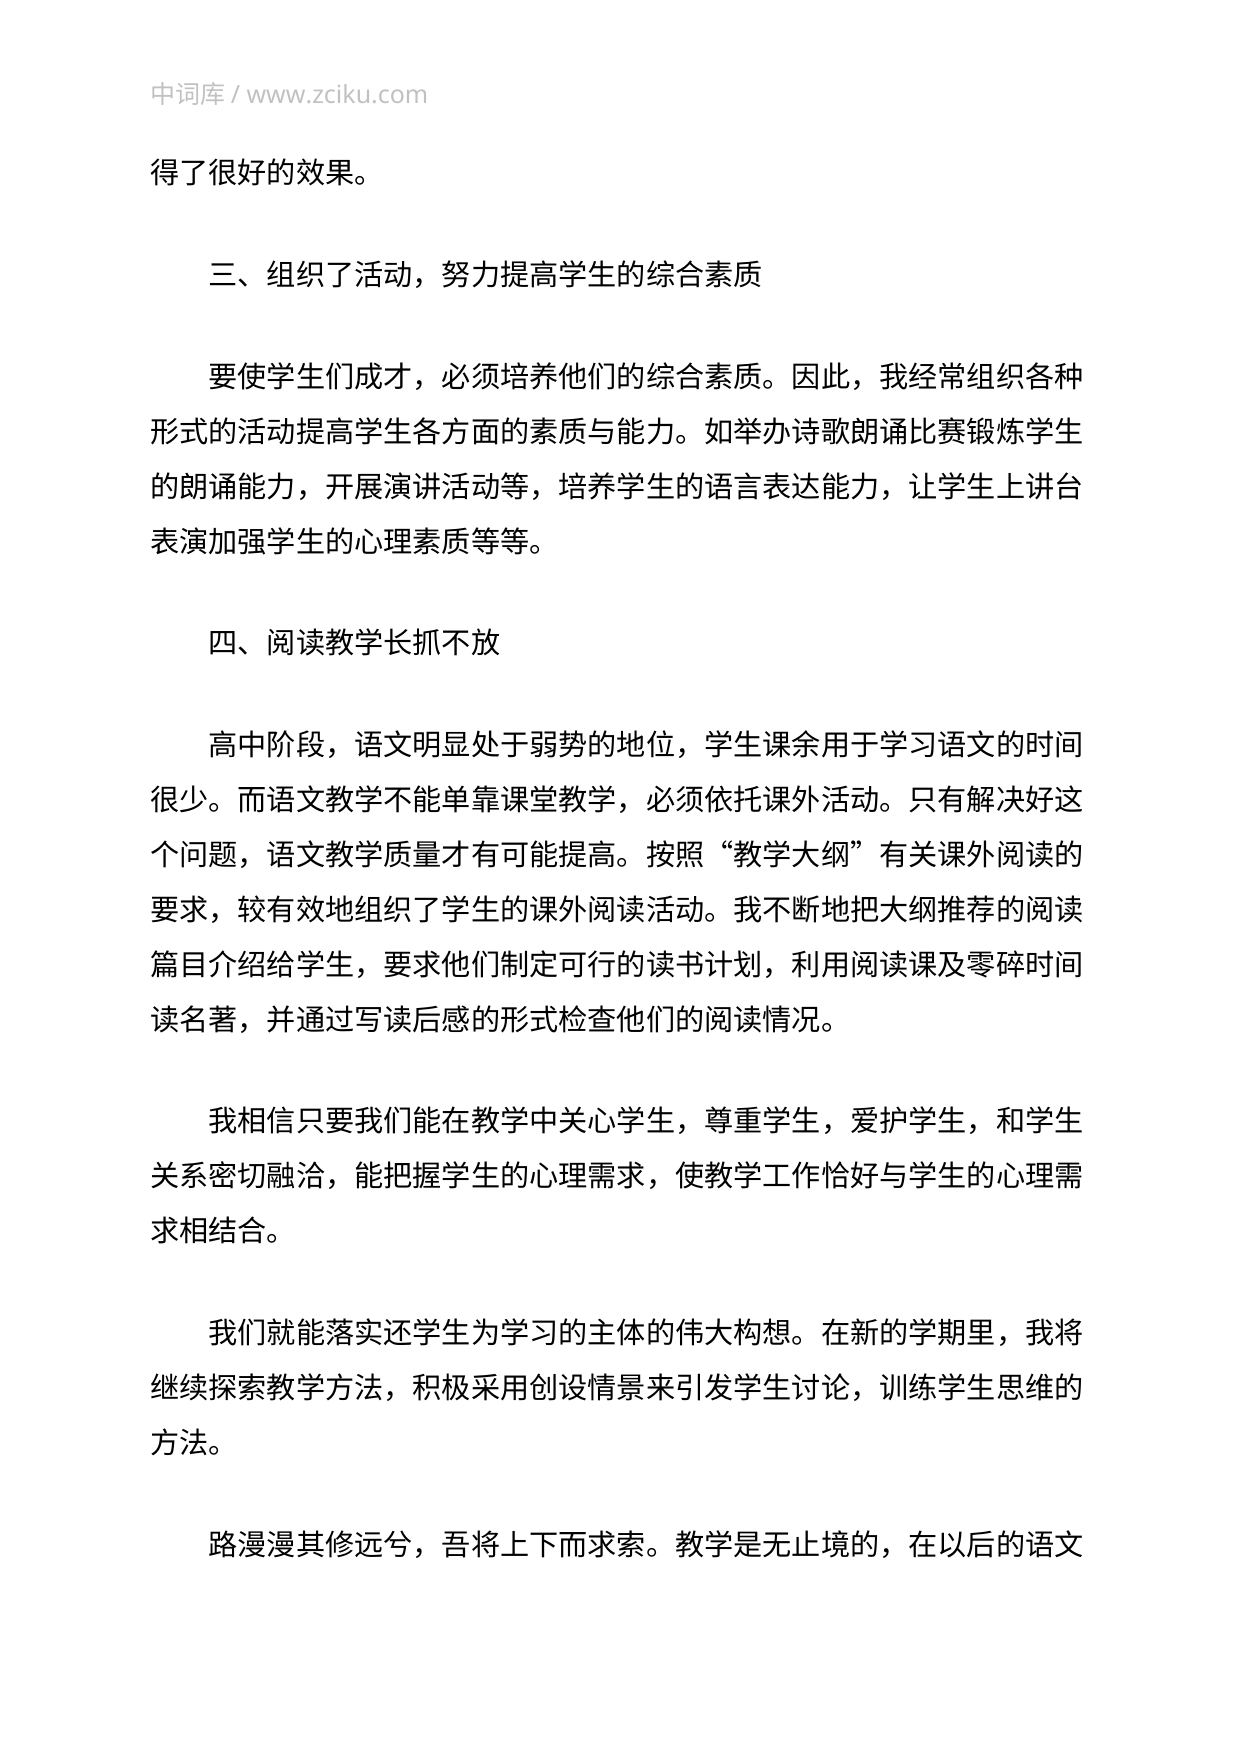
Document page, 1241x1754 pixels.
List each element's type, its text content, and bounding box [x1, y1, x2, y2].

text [150, 150, 1090, 192]
text 四、阅读教学长抓不放 [150, 620, 1090, 662]
text 要使学生们成才，必须培养他们的综合素质。因此，我经常组织各种形式的活动提高学生各方面的素质与能力。如举办诗歌朗诵比赛锻炼学生的朗诵能力，开展演讲活动等，培养学生的语言表达能力，让学生上讲台表演加强学生的心理素质等等。 [150, 353, 1090, 561]
text 我相信只要我们能在教学中关心学生，尊重学生，爱护学生，和学生关系密切融洽，能把握学生的心理需求，使教学工作恰好与学生的心理需求相结合。 [150, 1098, 1090, 1250]
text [150, 1521, 1090, 1563]
text 我们就能落实还学生为学习的主体的伟大构想。在新的学期里，我将继续探索教学方法，积极采用创设情景来引发学生讨论，训练学生思维的方法。 [150, 1309, 1090, 1462]
text 高中阶段，语文明显处于弱势的地位，学生课余用于学习语文的时间很少。而语文教学不能单靠课堂教学，必须依托课外活动。只有解决好这个问题，语文教学质量才有可能提高。按照“教学大纲”有关课外阅读的要求，较有效地组织了学生的课外阅读活动。我不断地把大纲推荐的阅读篇目介绍给学生，要求他们制定可行的读书计划，利用阅读课及零碎时间读名著，并通过写读后感的形式检查他们的阅读情况。 [150, 722, 1090, 1038]
text 三、组织了活动，努力提高学生的综合素质 [150, 252, 1090, 294]
